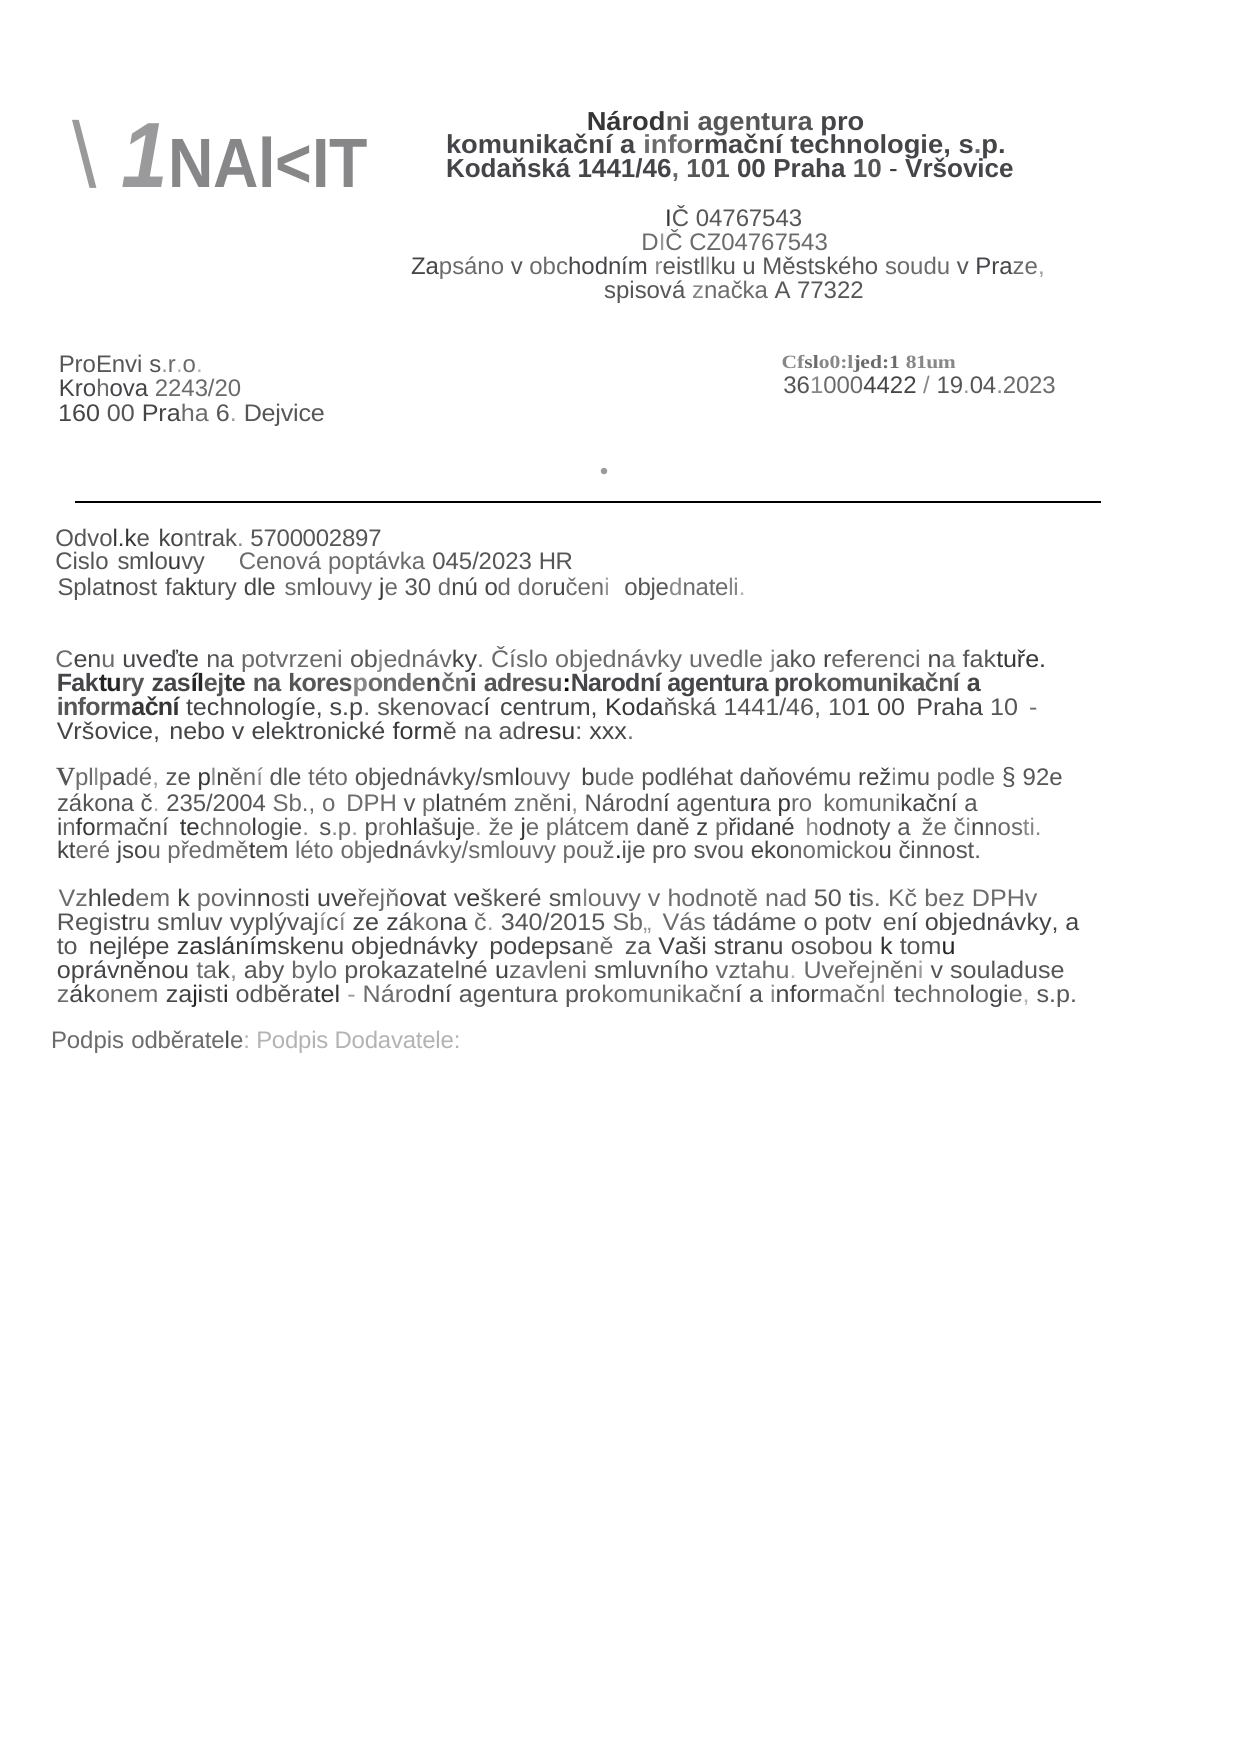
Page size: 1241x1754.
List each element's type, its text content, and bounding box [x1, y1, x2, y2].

text \ 1NAl<IT [72, 100, 370, 207]
text IČ 04767543 DIČ CZ04767543 [641, 207, 842, 255]
text • [599, 455, 1117, 486]
text vpllpadé, ze plnění dle této objednávky/smlouvy bude podléhat daňovému režimu podle § 92e zákona č. 235/2004 Sb., o DPH v platném zněni, Národní agentura pro komunikační a informační technologie. s.p. prohlašuje. že je plátcem daně z přidané hodnoty a že činnosti. které jsou předmětem léto objednávky/smlouvy použ.ije pro svou ekonomickou činnost. [56, 757, 1087, 864]
text 3610004422 / 19.04.2023 [783, 372, 1117, 399]
text Cenu uveďte na potvrzeni objednávky. Číslo objednávky uvedle jako referenci na faktuře. Faktury zasílejte na korespondenčni adresu:Narodní agentura prokomunikační a informační technologíe, s.p. skenovací centrum, Kodaňská 1441/46, 101 00 Praha 10 - Vršovice, nebo v elektronické formě na adresu: xxx. [55, 648, 1095, 744]
text Cislo smlouvy Cenová poptávka 045/2023 HR [55, 551, 1117, 574]
text ProEnvi s.r.o. Krohova 2243/20 [58, 353, 288, 401]
text Podpis odběratele: Podpis Dodavatele: [51, 1029, 627, 1053]
text 160 00 Praha 6. Dejvice [58, 401, 325, 426]
text Splatnost faktury dle smlouvy je 30 dnú od doručeni objednateli. [57, 574, 1117, 600]
text Zapsáno v obchodním reistllku u Městského soudu v Praze, spisová značka A 77322 [411, 255, 1117, 303]
text Cfslo0:ljed:1 81um [781, 352, 1117, 372]
subtitle Národni agentura pro komunikační a informační technologie, s.p. Kodaňská 1441/46, 101 00 Praha 10 - Vršovice [446, 112, 1030, 183]
text Vzhledem k povinnosti uveřejňovat veškeré smlouvy v hodnotě nad 50 tis. Kč bez DPHv Registru smluv vyplývající ze zákona č. 340/2015 Sb„ Vás tádáme o potv ení objednávky, a to nejlépe zaslánímskenu objednávky podepsaně za Vaši stranu osobou k tomu oprávněnou tak, aby bylo prokazatelné uzavleni smluvního vztahu. Uveřejněni v souladuse zákonem zajisti odběratel - Národní agentura prokomunikační a informačnl technologie, s.p. [57, 888, 1087, 1008]
text Odvol.ke kontrak. 5700002897 [55, 526, 1117, 551]
